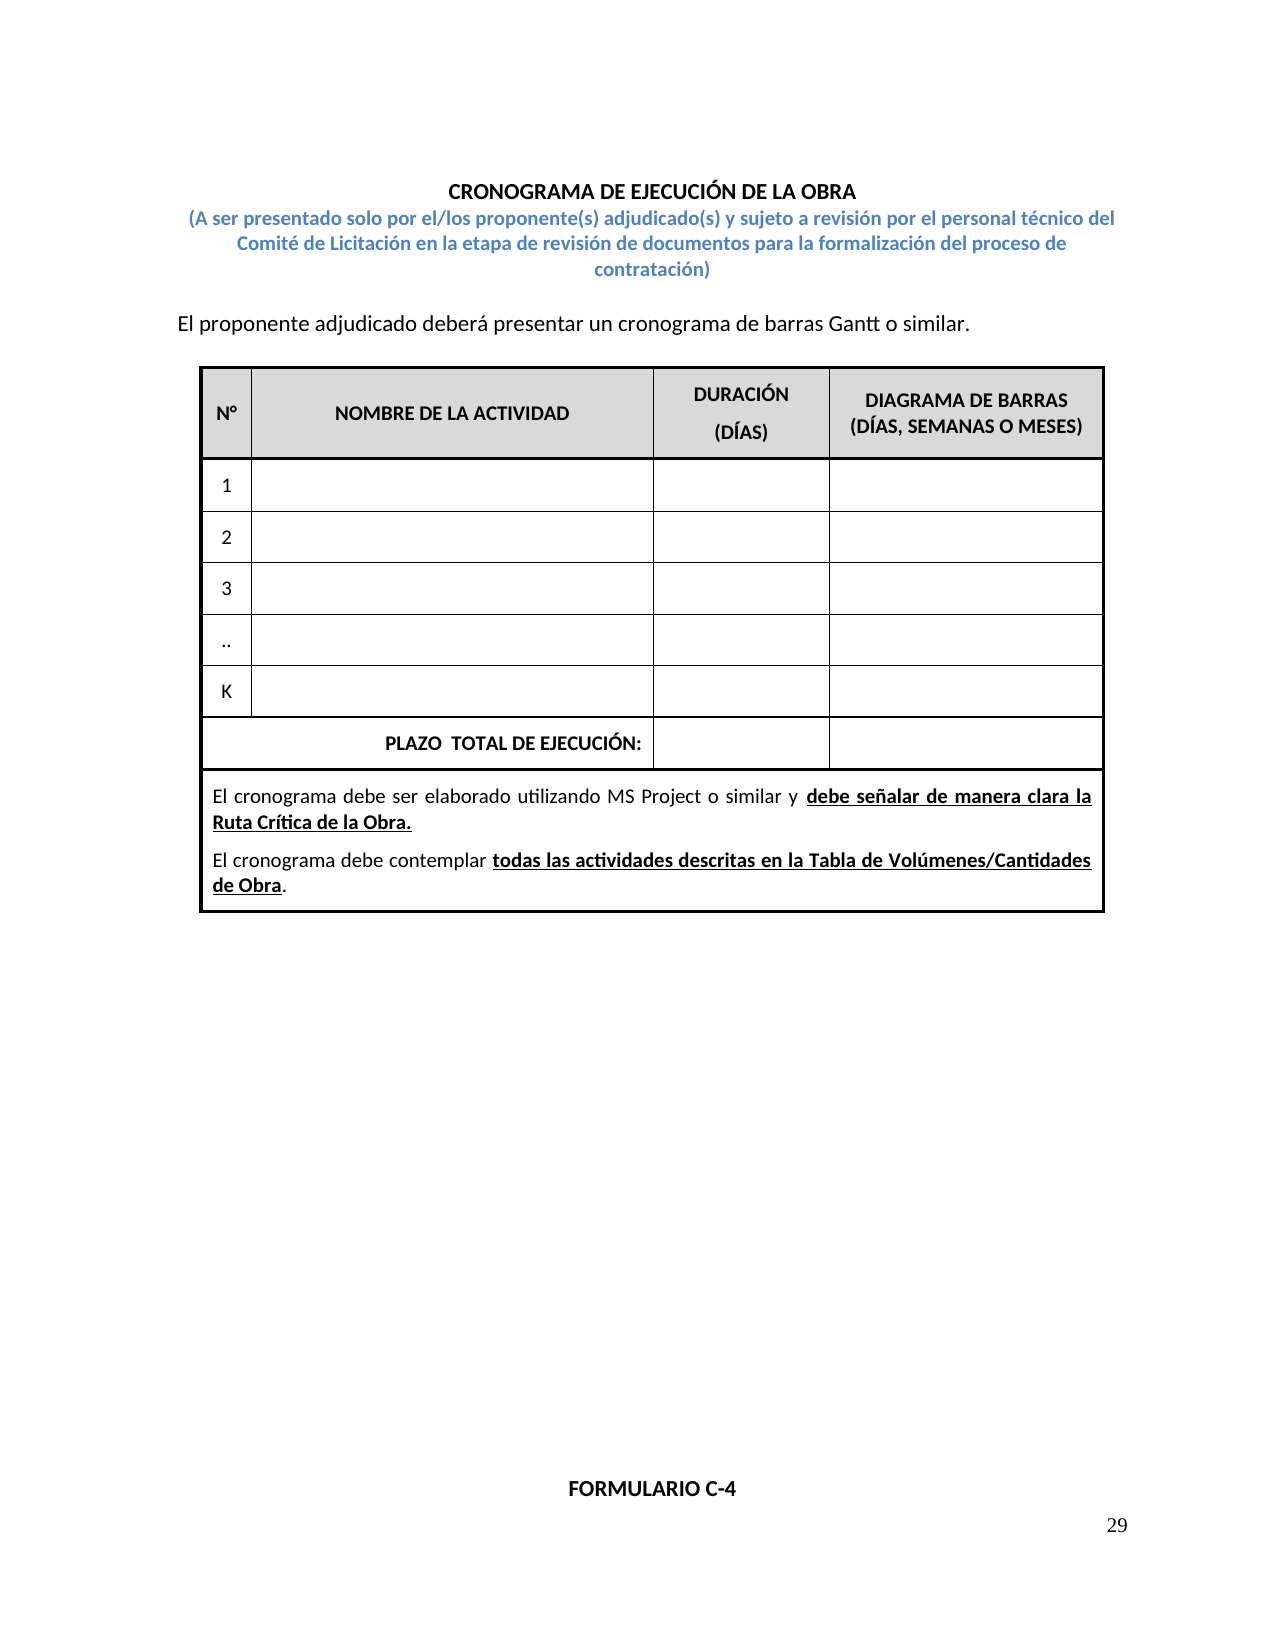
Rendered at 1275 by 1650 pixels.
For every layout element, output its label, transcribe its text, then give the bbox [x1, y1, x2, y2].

table_header DIAGRAMA DE BARRAS (DÍAS, SEMANAS O MESES) [830, 369, 1102, 457]
table_header NOMBRE DE LA ACTIVIDAD [252, 369, 653, 457]
table_cell [252, 615, 653, 665]
table_cell [252, 666, 653, 716]
text (A ser presentado solo por el/los proponente(s) adjudicado(s) y sujeto a revisión por el personal técnico del Comité de Licitación en la etapa de revisión de documentos para la formalización del proceso de contratación) [177, 205, 1127, 281]
table_cell [830, 718, 1102, 768]
table_cell El cronograma debe ser elaborado utilizando MS Project o similar y debe señalar de manera clara la Ruta Crítica de la Obra. El cronograma debe contemplar todas las actividades descritas en la Tabla de Volúmenes/Cantidades de Obra. [203, 771, 1102, 910]
table_cell [252, 563, 653, 613]
table_cell 3 [203, 563, 251, 613]
table_cell [830, 666, 1102, 716]
table_cell [830, 460, 1102, 511]
table_cell PLAZO TOTAL DE EJECUCIÓN: [203, 718, 653, 768]
table_cell [654, 666, 829, 716]
table_cell [252, 512, 653, 562]
table_cell K [203, 666, 251, 716]
text CRONOGRAMA DE EJECUCIÓN DE LA OBRA [177, 177, 1127, 205]
table_cell 1 [203, 460, 251, 511]
table_header DURACIÓN (DÍAS) [654, 369, 829, 457]
text FORMULARIO C-4 [177, 1474, 1127, 1502]
table_cell [654, 512, 829, 562]
table_cell [830, 563, 1102, 613]
table_cell 2 [203, 512, 251, 562]
table_cell [252, 460, 653, 511]
table_cell [654, 460, 829, 511]
table_cell .. [203, 615, 251, 665]
table_cell [830, 615, 1102, 665]
table_cell [830, 512, 1102, 562]
table_header N° [203, 369, 251, 457]
table_cell [654, 718, 829, 768]
text El proponente adjudicado deberá presentar un cronograma de barras Gantt o similar. [177, 309, 1127, 337]
table_cell [654, 615, 829, 665]
table_cell [654, 563, 829, 613]
